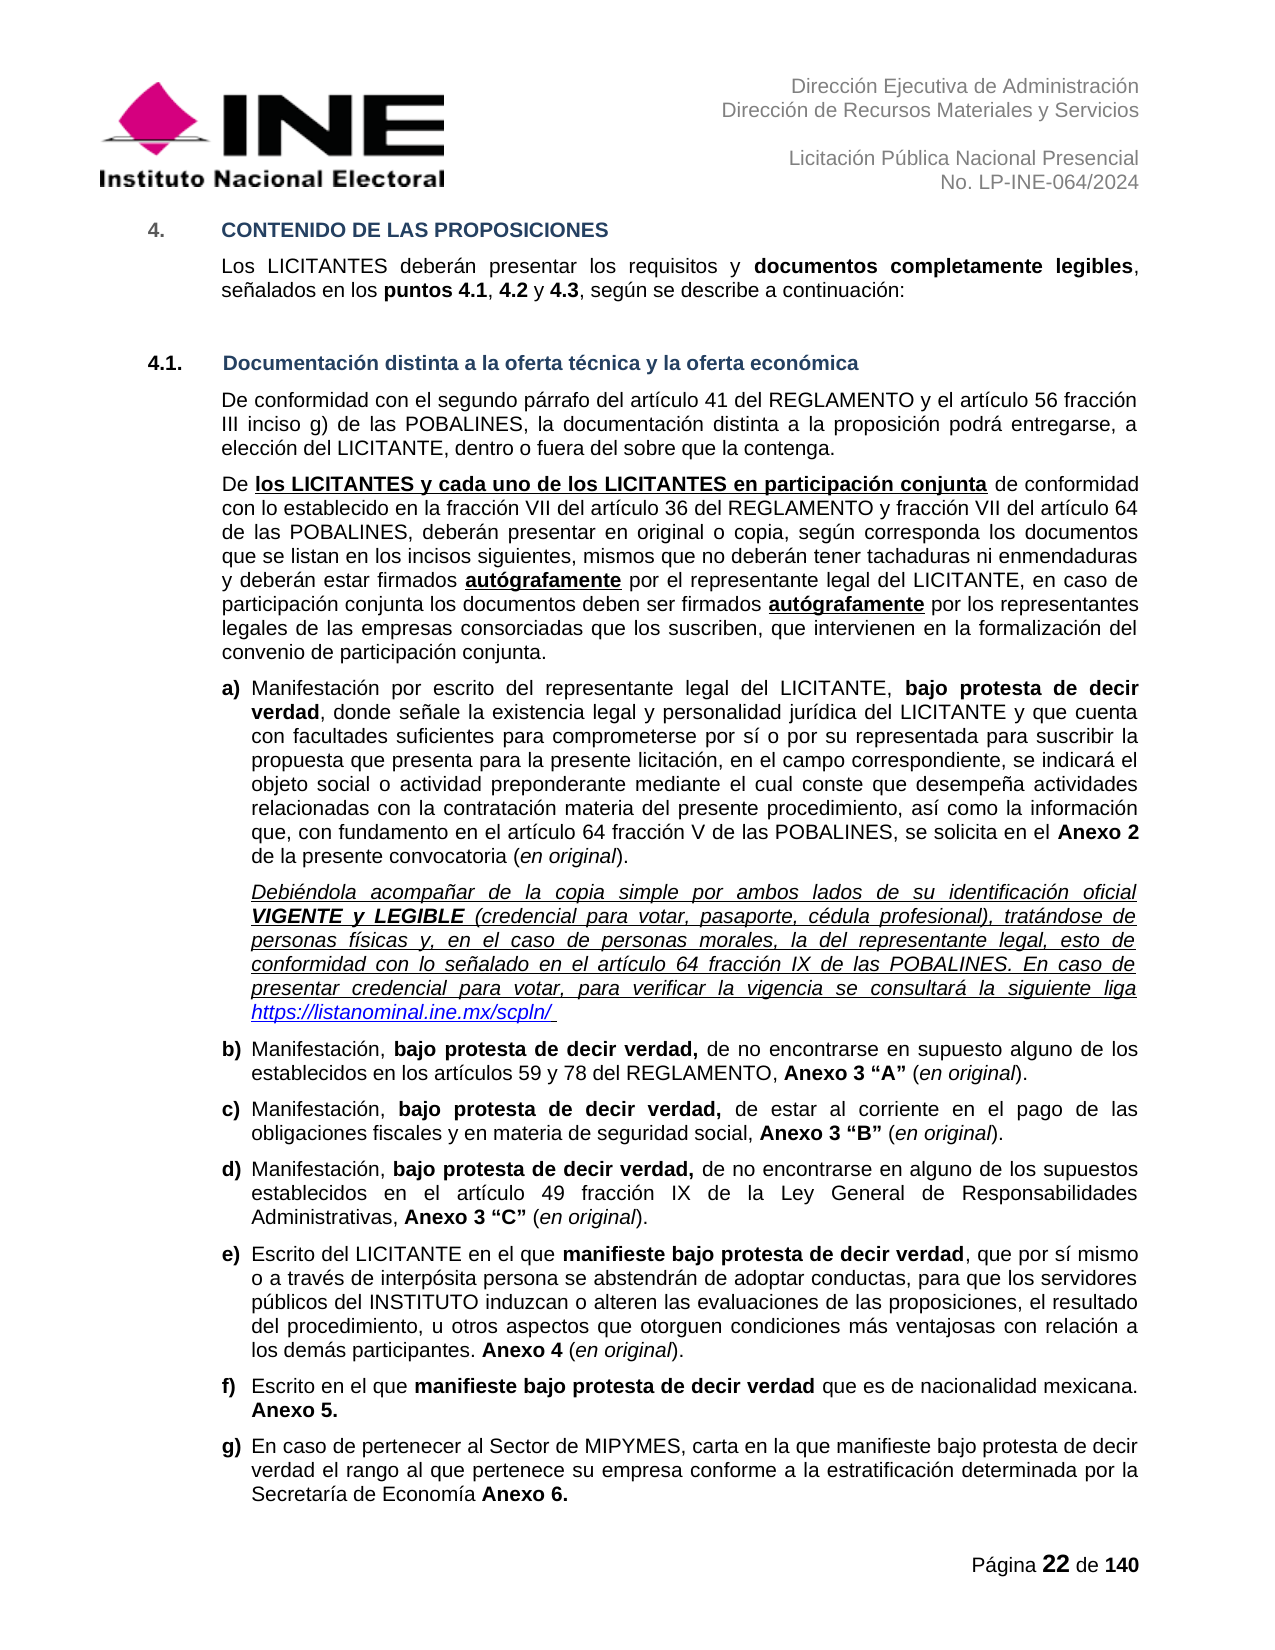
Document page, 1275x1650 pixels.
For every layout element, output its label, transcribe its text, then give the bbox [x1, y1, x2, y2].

list Escrito del LICITANTE en el que manifieste bajo protesta de decir verdad, que por sí mismo o a través de interpósita persona se abstendrán de adoptar conductas, para que los servidores públicos del INSTITUTO induzcan o alteren las evaluaciones de las proposiciones, el resultado del procedimiento, u otros aspectos que otorguen condiciones más ventajosas con relación a los demás participantes. Anexo 4 (en original). [222, 1242, 1139, 1361]
list Manifestación por escrito del representante legal del LICITANTE, bajo protesta de decir verdad, donde señale la existencia legal y personalidad jurídica del LICITANTE y que cuenta con facultades suficientes para comprometerse por sí o por su representada para suscribir la propuesta que presenta para la presente licitación, en el campo correspondiente, se indicará el objeto social o actividad preponderante mediante el cual conste que desempeña actividades relacionadas con la contratación materia del presente procedimiento, así como la información que, con fundamento en el artículo 64 fracción V de las POBALINES, se solicita en el Anexo 2 de la presente convocatoria (en original). [222, 676, 1139, 868]
list Manifestación, bajo protesta de decir verdad, de no encontrarse en alguno de los supuestos establecidos en el artículo 49 fracción IX de la Ley General de Responsabilidades Administrativas, Anexo 3 “C” (en original). [222, 1157, 1139, 1229]
list Manifestación, bajo protesta de decir verdad, de estar al corriente en el pago de las obligaciones fiscales y en materia de seguridad social, Anexo 3 “B” (en original). [222, 1097, 1139, 1145]
list Manifestación, bajo protesta de decir verdad, de no encontrarse en supuesto alguno de los establecidos en los artículos 59 y 78 del REGLAMENTO, Anexo 3 “A” (en original). [222, 1036, 1139, 1084]
subtitle CONTENIDO DE LAS PROPOSICIONES [148, 218, 1139, 242]
text Debiéndola acompañar de la copia simple por ambos lados de su identificación oficial VIGENTE y LEGIBLE (credencial para votar, pasaporte, cédula profesional), tratándose de personas físicas y, en el caso de personas morales, la del representante legal, esto de conformidad con lo señalado en el artículo 64 fracción IX de las POBALINES. En caso de presentar credencial para votar, para verificar la vigencia se consultará la siguiente liga https://listanominal.ine.mx/scpln/ [251, 880, 1139, 1024]
picture [100, 82, 444, 187]
subtitle Documentación distinta a la oferta técnica y la oferta económica [148, 351, 1139, 375]
text De conformidad con el segundo párrafo del artículo 41 del REGLAMENTO y el artículo 56 fracción III inciso g) de las POBALINES, la documentación distinta a la proposición podrá entregarse, a elección del LICITANTE, dentro o fuera del sobre que la contenga. [221, 387, 1139, 459]
text Los LICITANTES deberán presentar los requisitos y documentos completamente legibles, señalados en los puntos 4.1, 4.2 y 4.3, según se describe a continuación: [221, 254, 1139, 302]
list Escrito en el que manifieste bajo protesta de decir verdad que es de nacionalidad mexicana. Anexo 5. [222, 1374, 1139, 1422]
list En caso de pertenecer al Sector de MIPYMES, carta en la que manifieste bajo protesta de decir verdad el rango al que pertenece su empresa conforme a la estratificación determinada por la Secretaría de Economía Anexo 6. [222, 1434, 1139, 1506]
text De los LICITANTES y cada uno de los LICITANTES en participación conjunta de conformidad con lo establecido en la fracción VII del artículo 36 del REGLAMENTO y fracción VII del artículo 64 de las POBALINES, deberán presentar en original o copia, según corresponda los documentos que se listan en los incisos siguientes, mismos que no deberán tener tachaduras ni enmendaduras y deberán estar firmados autógrafamente por el representante legal del LICITANTE, en caso de participación conjunta los documentos deben ser firmados autógrafamente por los representantes legales de las empresas consorciadas que los suscriben, que intervienen en la formalización del convenio de participación conjunta. [222, 472, 1139, 663]
